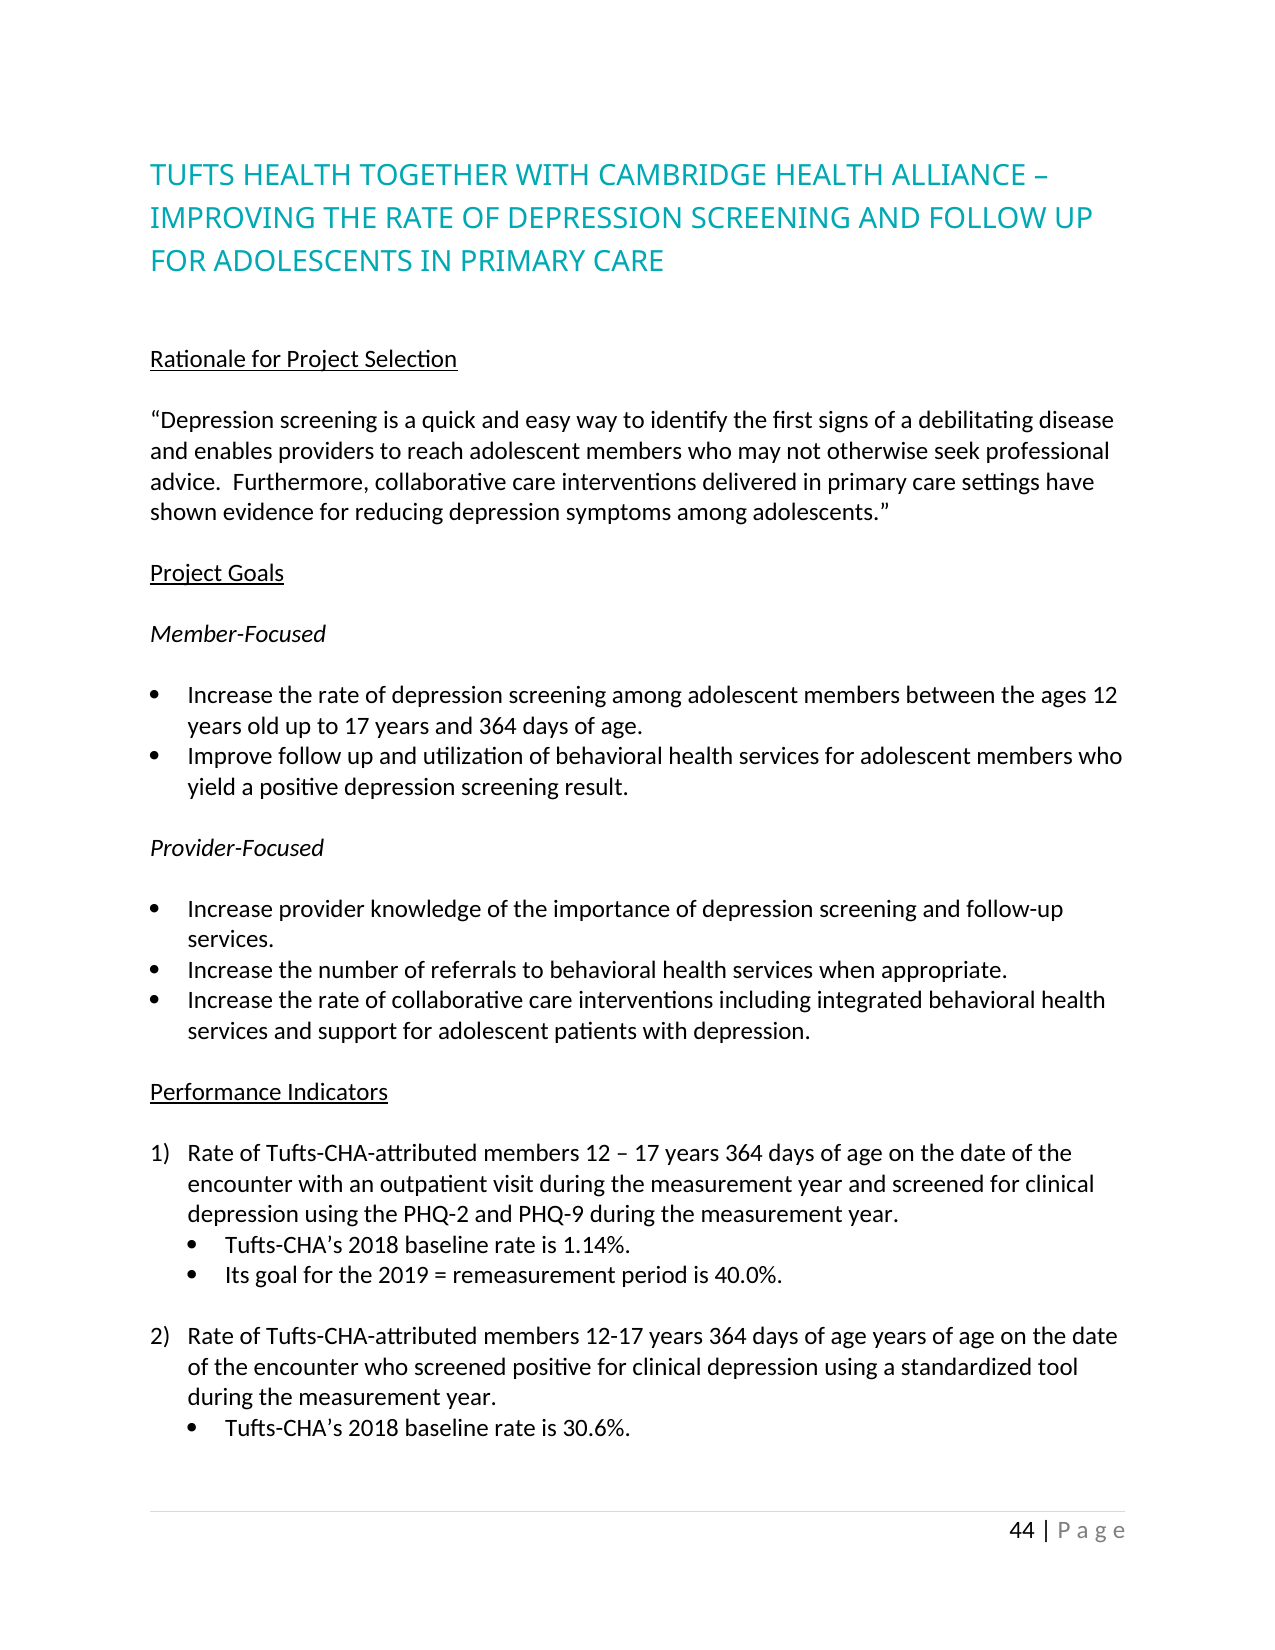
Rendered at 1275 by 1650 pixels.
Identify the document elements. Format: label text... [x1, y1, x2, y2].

list Its goal for the 2019 = remeasurement period is 40.0%. [187, 1259, 1125, 1290]
list Increase provider knowledge of the importance of depression screening and follow-up services. [150, 893, 1125, 954]
list Rate of Tufts-CHA-attributed members 12 – 17 years 364 days of age on the date of the encounter with an outpatient visit during the measurement year and screened for clinical depression using the PHQ-2 and PHQ-9 during the measurement year. [150, 1137, 1125, 1229]
text Rationale for Project Selection [150, 344, 1125, 374]
list Increase the number of referrals to behavioral health services when appropriate. [150, 954, 1125, 984]
text “Depression screening is a quick and easy way to identify the first signs of a debilitating disease and enables providers to reach adolescent members who may not otherwise seek professional advice. Furthermore, collaborative care interventions delivered in primary care settings have shown evidence for reducing depression symptoms among adolescents.” [150, 405, 1125, 527]
list Rate of Tufts-CHA-attributed members 12-17 years 364 days of age years of age on the date of the encounter who screened positive for clinical depression using a standardized tool during the measurement year. [150, 1320, 1125, 1412]
text Performance Indicators [150, 1076, 1125, 1107]
list Increase the rate of depression screening among adolescent members between the ages 12 years old up to 17 years and 364 days of age. [150, 679, 1125, 740]
text Member-Focused [150, 618, 1125, 649]
list Increase the rate of collaborative care interventions including integrated behavioral health services and support for adolescent patients with depression. [150, 984, 1125, 1046]
list Tufts-CHA’s 2018 baseline rate is 30.6%. [187, 1412, 1125, 1442]
text Project Goals [150, 557, 1125, 588]
list Tufts-CHA’s 2018 baseline rate is 1.14%. [187, 1229, 1125, 1259]
text Provider-Focused [150, 832, 1125, 862]
list Improve follow up and utilization of behavioral health services for adolescent members who yield a positive depression screening result. [150, 740, 1125, 801]
subtitle Tufts Health Together with Cambridge Health Alliance – Improving the Rate of Depression Screening and Follow Up for Adolescents in Primary Care [150, 154, 1125, 279]
